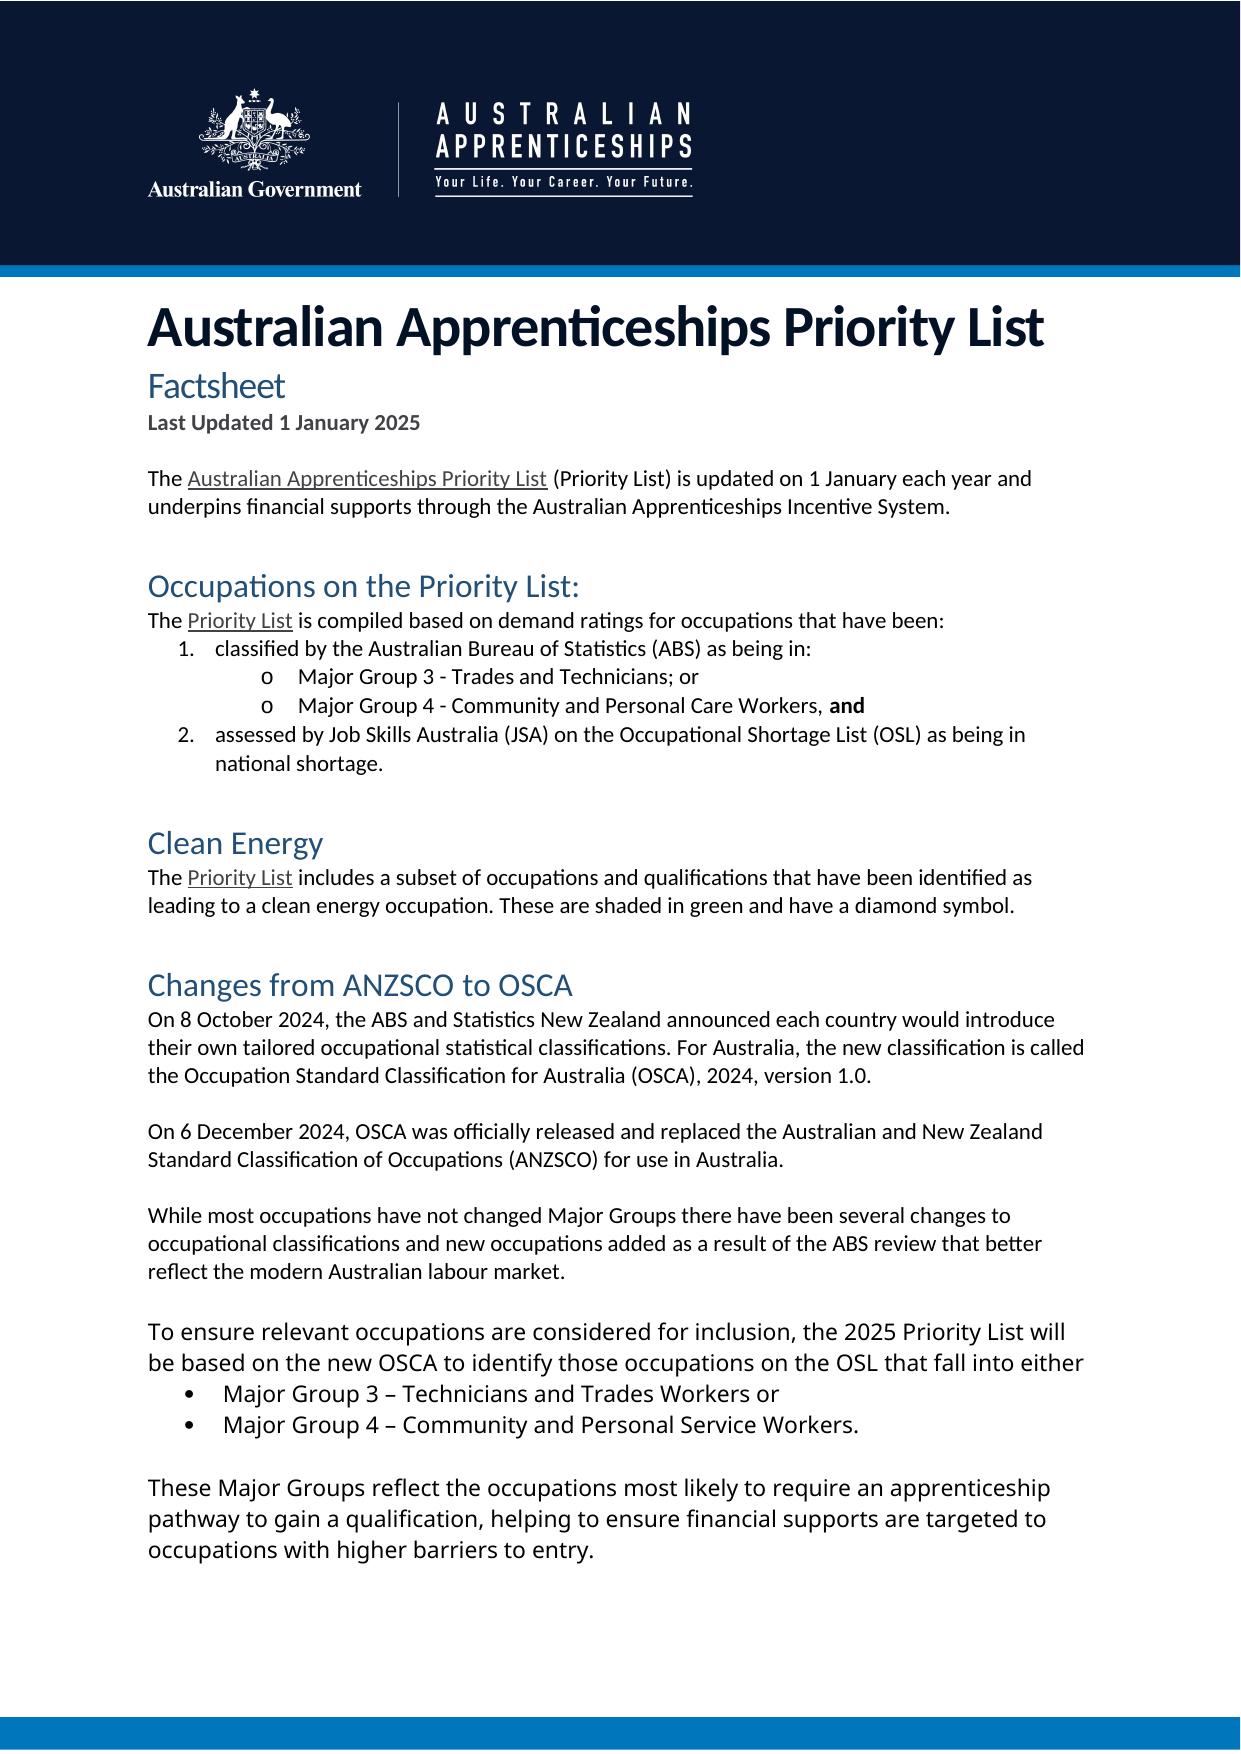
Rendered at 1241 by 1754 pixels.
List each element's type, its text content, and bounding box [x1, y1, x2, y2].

list These Major Groups reflect the occupations most likely to require an apprenticeship pathway to gain a qualification, helping to ensure financial supports are targeted to occupations with higher barriers to entry. [148, 1472, 1092, 1566]
list Major Group 3 - Trades and Technicians; or [260, 662, 1092, 691]
text On 6 December 2024, OSCA was officially released and replaced the Australian and New Zealand Standard Classification of Occupations (ANZSCO) for use in Australia. [148, 1117, 1092, 1173]
subtitle Changes from ANZSCO to OSCA [148, 964, 1092, 1005]
list Major Group 3 – Technicians and Trades Workers or [185, 1378, 1092, 1409]
list assessed by Job Skills Australia (JSA) on the Occupational Shortage List (OSL) as being in national shortage. [177, 721, 1092, 777]
picture [0, 1, 1241, 277]
text While most occupations have not changed Major Groups there have been several changes to occupational classifications and new occupations added as a result of the ABS review that better reflect the modern Australian labour market. [148, 1201, 1092, 1285]
subtitle Occupations on the Priority List: [148, 566, 1092, 606]
list Major Group 4 – Community and Personal Service Workers. [185, 1409, 1092, 1441]
text The Priority List includes a subset of occupations and qualifications that have been identified as leading to a clean energy occupation. These are shaded in green and have a diamond symbol. [148, 863, 1092, 919]
subtitle Last Updated 1 January 2025 [148, 408, 1092, 436]
list classified by the Australian Bureau of Statistics (ABS) as being in: [177, 634, 1092, 662]
list To ensure relevant occupations are considered for inclusion, the 2025 Priority List will be based on the new OSCA to identify those occupations on the OSL that fall into either [148, 1316, 1092, 1378]
list Major Group 4 - Community and Personal Care Workers, and [260, 691, 1092, 721]
text On 8 October 2024, the ABS and Statistics New Zealand announced each country would introduce their own tailored occupational statistical classifications. For Australia, the new classification is called the Occupation Standard Classification for Australia (OSCA), 2024, version 1.0. [148, 1005, 1092, 1089]
text The Australian Apprenticeships Priority List (Priority List) is updated on 1 January each year and underpins financial supports through the Australian Apprenticeships Incentive System. [148, 464, 1092, 520]
subtitle Clean Energy [148, 822, 1092, 863]
text The Priority List is compiled based on demand ratings for occupations that have been: [148, 606, 1092, 634]
title Australian Apprenticeships Priority List Factsheet [148, 286, 1092, 408]
